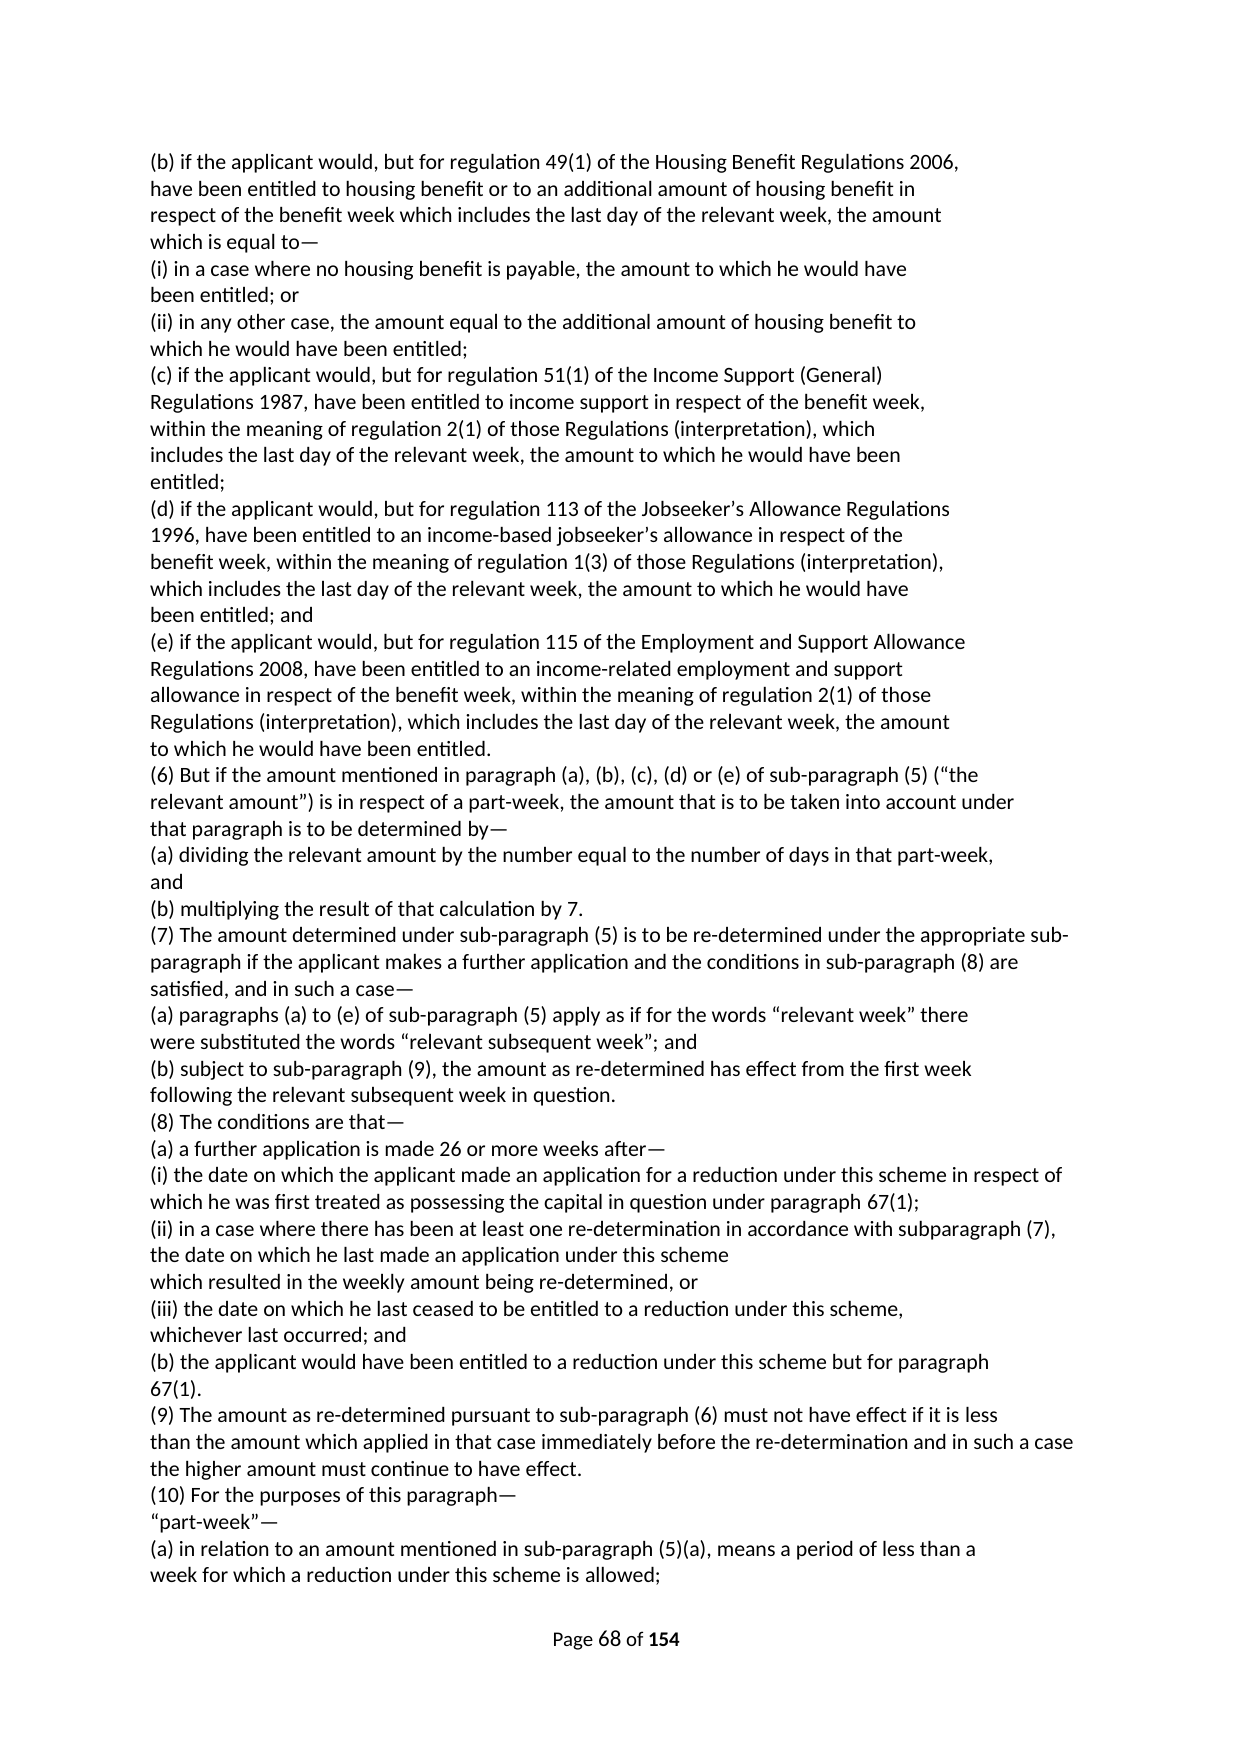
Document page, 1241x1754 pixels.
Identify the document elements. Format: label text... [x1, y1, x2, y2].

list if the applicant would, but for regulation 113 of the Jobseeker’s Allowance Regulations 1996, have been entitled to an income-based jobseeker’s allowance in respect of the benefit week, within the meaning of regulation 1(3) of those Regulations (interpretation), which includes the last day of the relevant week, the amount to which he would have been entitled; and [150, 495, 950, 628]
list a further application is made 26 or more weeks after— [150, 1135, 1113, 1161]
list multiplying the result of that calculation by 7. [150, 895, 1113, 921]
list The amount determined under sub-paragraph (5) is to be re-determined under the appropriate sub- paragraph if the applicant makes a further application and the conditions in sub-paragraph (8) are satisfied, and in such a case— [150, 921, 1069, 1001]
list in relation to an amount mentioned in sub-paragraph (5)(a), means a period of less than a week for which a reduction under this scheme is allowed; [150, 1535, 977, 1588]
list if the applicant would, but for regulation 51(1) of the Income Support (General) Regulations 1987, have been entitled to income support in respect of the benefit week, within the meaning of regulation 2(1) of those Regulations (interpretation), which includes the last day of the relevant week, the amount to which he would have been entitled; [150, 361, 926, 495]
list the applicant would have been entitled to a reduction under this scheme but for paragraph 67(1). [150, 1348, 990, 1401]
text than the amount which applied in that case immediately before the re-determination and in such a case the higher amount must continue to have effect. [150, 1428, 1076, 1481]
text which resulted in the weekly amount being re-determined, or [150, 1268, 1113, 1295]
list The conditions are that— [150, 1108, 1113, 1135]
list in a case where there has been at least one re-determination in accordance with subparagraph (7), the date on which he last made an application under this scheme [150, 1215, 1057, 1268]
list in any other case, the amount equal to the additional amount of housing benefit to which he would have been entitled; [150, 308, 917, 361]
list The amount as re-determined pursuant to sub-paragraph (6) must not have effect if it is less [150, 1401, 1113, 1428]
list dividing the relevant amount by the number equal to the number of days in that part-week, and [150, 841, 994, 895]
list paragraphs (a) to (e) of sub-paragraph (5) apply as if for the words “relevant week” there were substituted the words “relevant subsequent week”; and [150, 1001, 969, 1055]
list the date on which he last ceased to be entitled to a reduction under this scheme, whichever last occurred; and [150, 1295, 904, 1348]
list if the applicant would, but for regulation 115 of the Employment and Support Allowance Regulations 2008, have been entitled to an income-related employment and support allowance in respect of the benefit week, within the meaning of regulation 2(1) of those Regulations (interpretation), which includes the last day of the relevant week, the amount to which he would have been entitled. [150, 628, 966, 761]
list subject to sub-paragraph (9), the amount as re-determined has effect from the first week following the relevant subsequent week in question. [150, 1055, 973, 1108]
list But if the amount mentioned in paragraph (a), (b), (c), (d) or (e) of sub-paragraph (5) (“the relevant amount”) is in respect of a part-week, the amount that is to be taken into account under that paragraph is to be determined by— [150, 761, 1015, 841]
list For the purposes of this paragraph— “part-week”— [150, 1481, 518, 1535]
list the date on which the applicant made an application for a reduction under this scheme in respect of which he was first treated as possessing the capital in question under paragraph 67(1); [150, 1161, 1063, 1215]
list in a case where no housing benefit is payable, the amount to which he would have been entitled; or [150, 255, 907, 308]
list if the applicant would, but for regulation 49(1) of the Housing Benefit Regulations 2006, have been entitled to housing benefit or to an additional amount of housing benefit in respect of the benefit week which includes the last day of the relevant week, the amount which is equal to— [150, 148, 960, 255]
